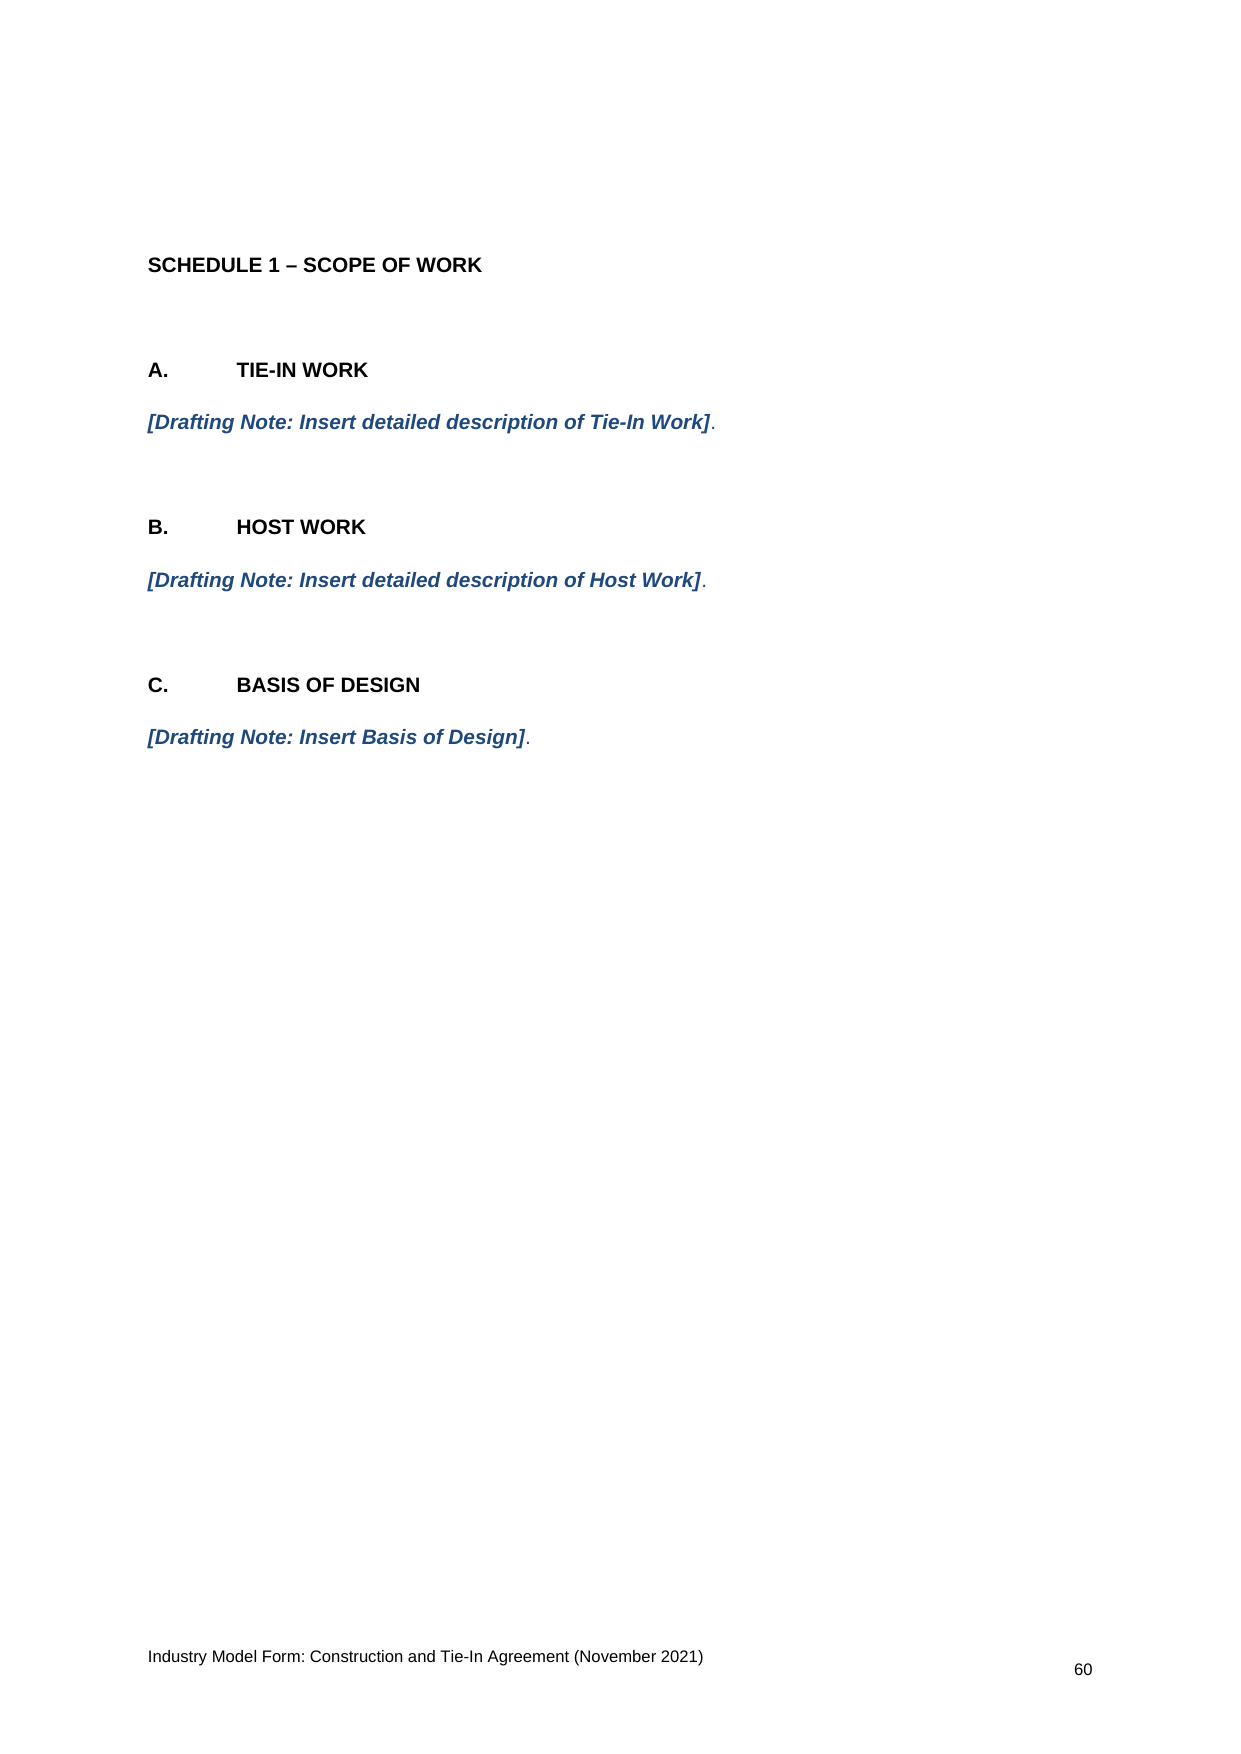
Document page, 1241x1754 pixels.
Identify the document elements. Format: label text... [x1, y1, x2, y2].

text A. TIE-IN WORK [148, 357, 1092, 381]
text [Drafting Note: Insert Basis of Design]. [148, 725, 1092, 749]
text C. BASIS OF DESIGN [148, 672, 1092, 696]
text [Drafting Note: Insert detailed description of Tie-In Work]. [148, 410, 1092, 434]
text B. HOST WORK [148, 515, 1092, 539]
text [Drafting Note: Insert detailed description of Host Work]. [148, 567, 1092, 591]
subtitle SCHEDULE 1 – Scope of Work [148, 252, 1092, 276]
